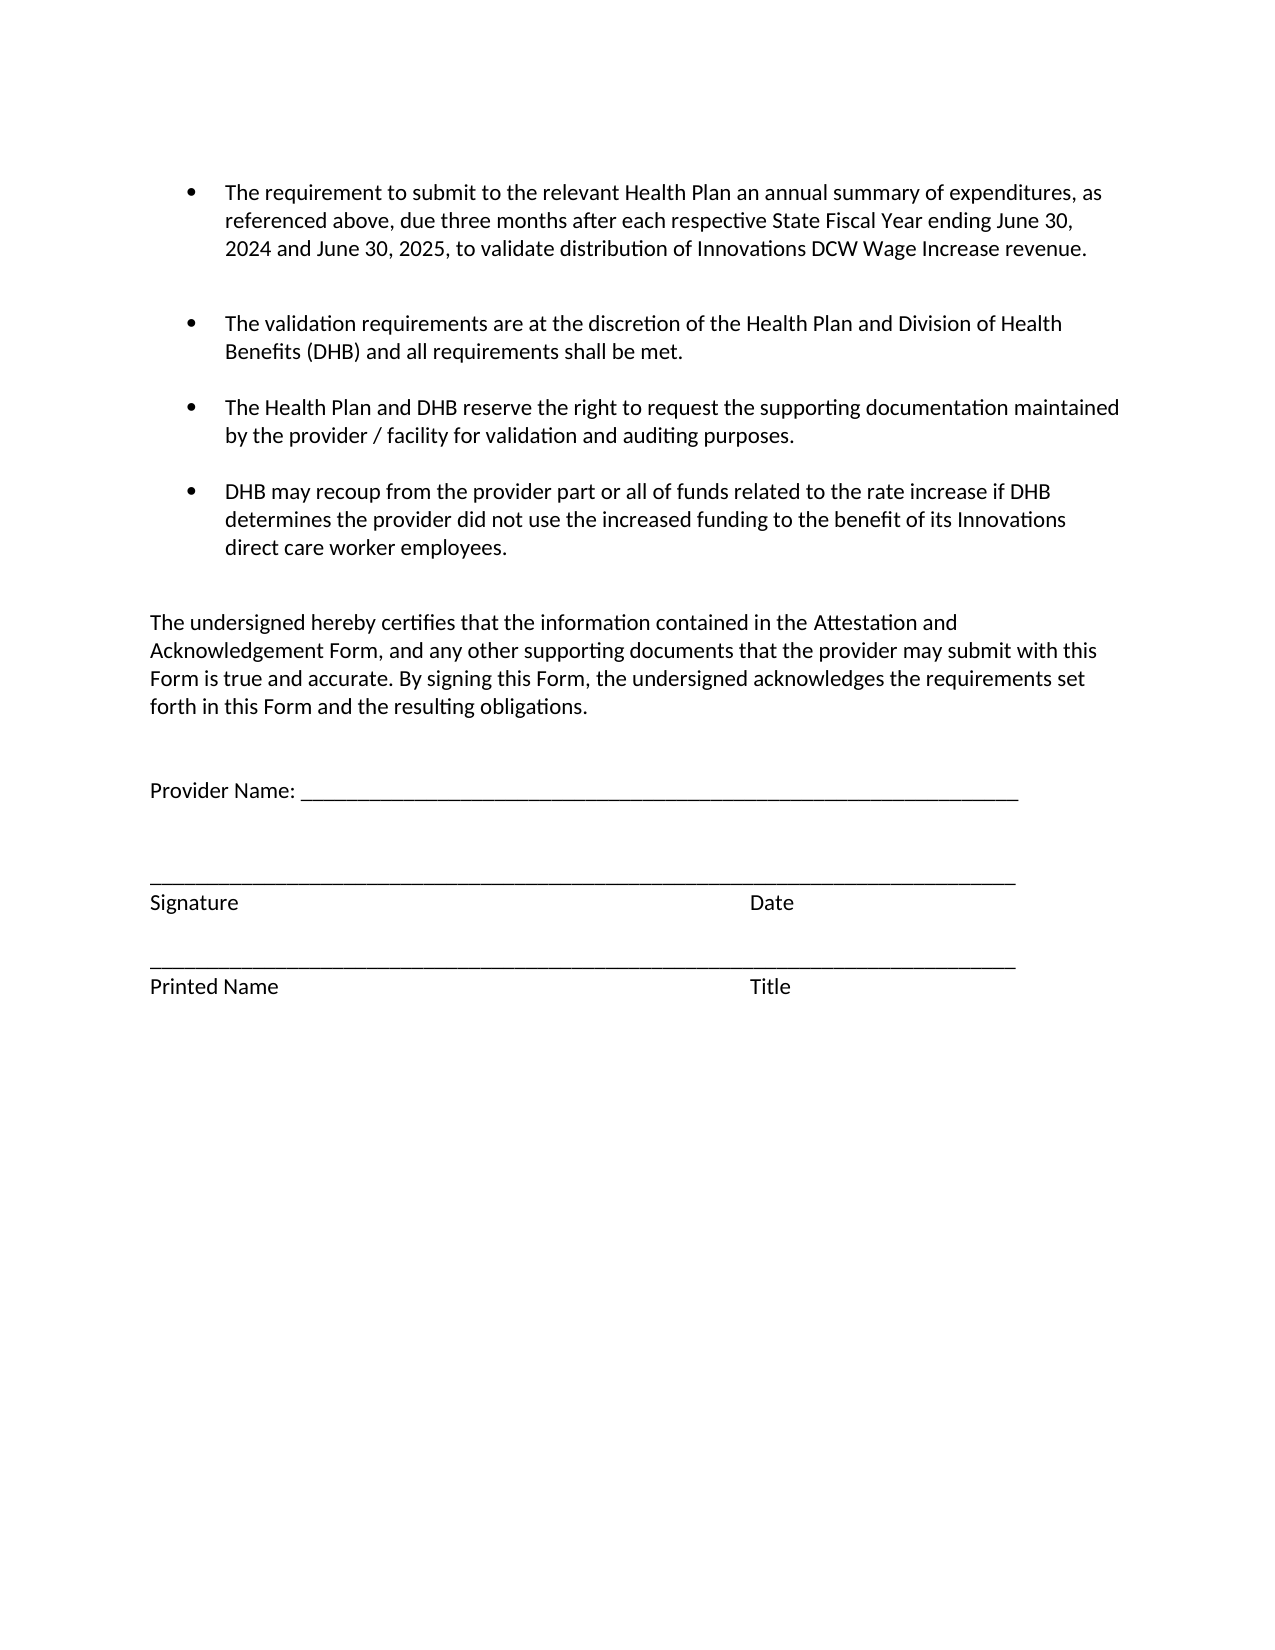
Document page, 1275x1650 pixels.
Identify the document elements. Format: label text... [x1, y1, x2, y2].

text Printed Name Title [150, 972, 1125, 1000]
list DHB may recoup from the provider part or all of funds related to the rate increase if DHB determines the provider did not use the increased funding to the benefit of its Innovations direct care worker employees. [187, 477, 1125, 561]
text ____________________________________________________________________________ [150, 944, 1125, 972]
list The Health Plan and DHB reserve the right to request the supporting documentation maintained by the provider / facility for validation and auditing purposes. [187, 393, 1125, 449]
text The undersigned hereby certifies that the information contained in the Attestation and Acknowledgement Form, and any other supporting documents that the provider may submit with this Form is true and accurate. By signing this Form, the undersigned acknowledges the requirements set forth in this Form and the resulting obligations. [150, 608, 1125, 720]
list The requirement to submit to the relevant Health Plan an annual summary of expenditures, as referenced above, due three months after each respective State Fiscal Year ending June 30, 2024 and June 30, 2025, to validate distribution of Innovations DCW Wage Increase revenue. [187, 178, 1125, 262]
list The validation requirements are at the discretion of the Health Plan and Division of Health Benefits (DHB) and all requirements shall be met. [187, 309, 1125, 365]
text Signature Date [150, 888, 1125, 916]
text Provider Name: _______________________________________________________________ [150, 776, 1125, 804]
text ____________________________________________________________________________ [150, 860, 1125, 888]
